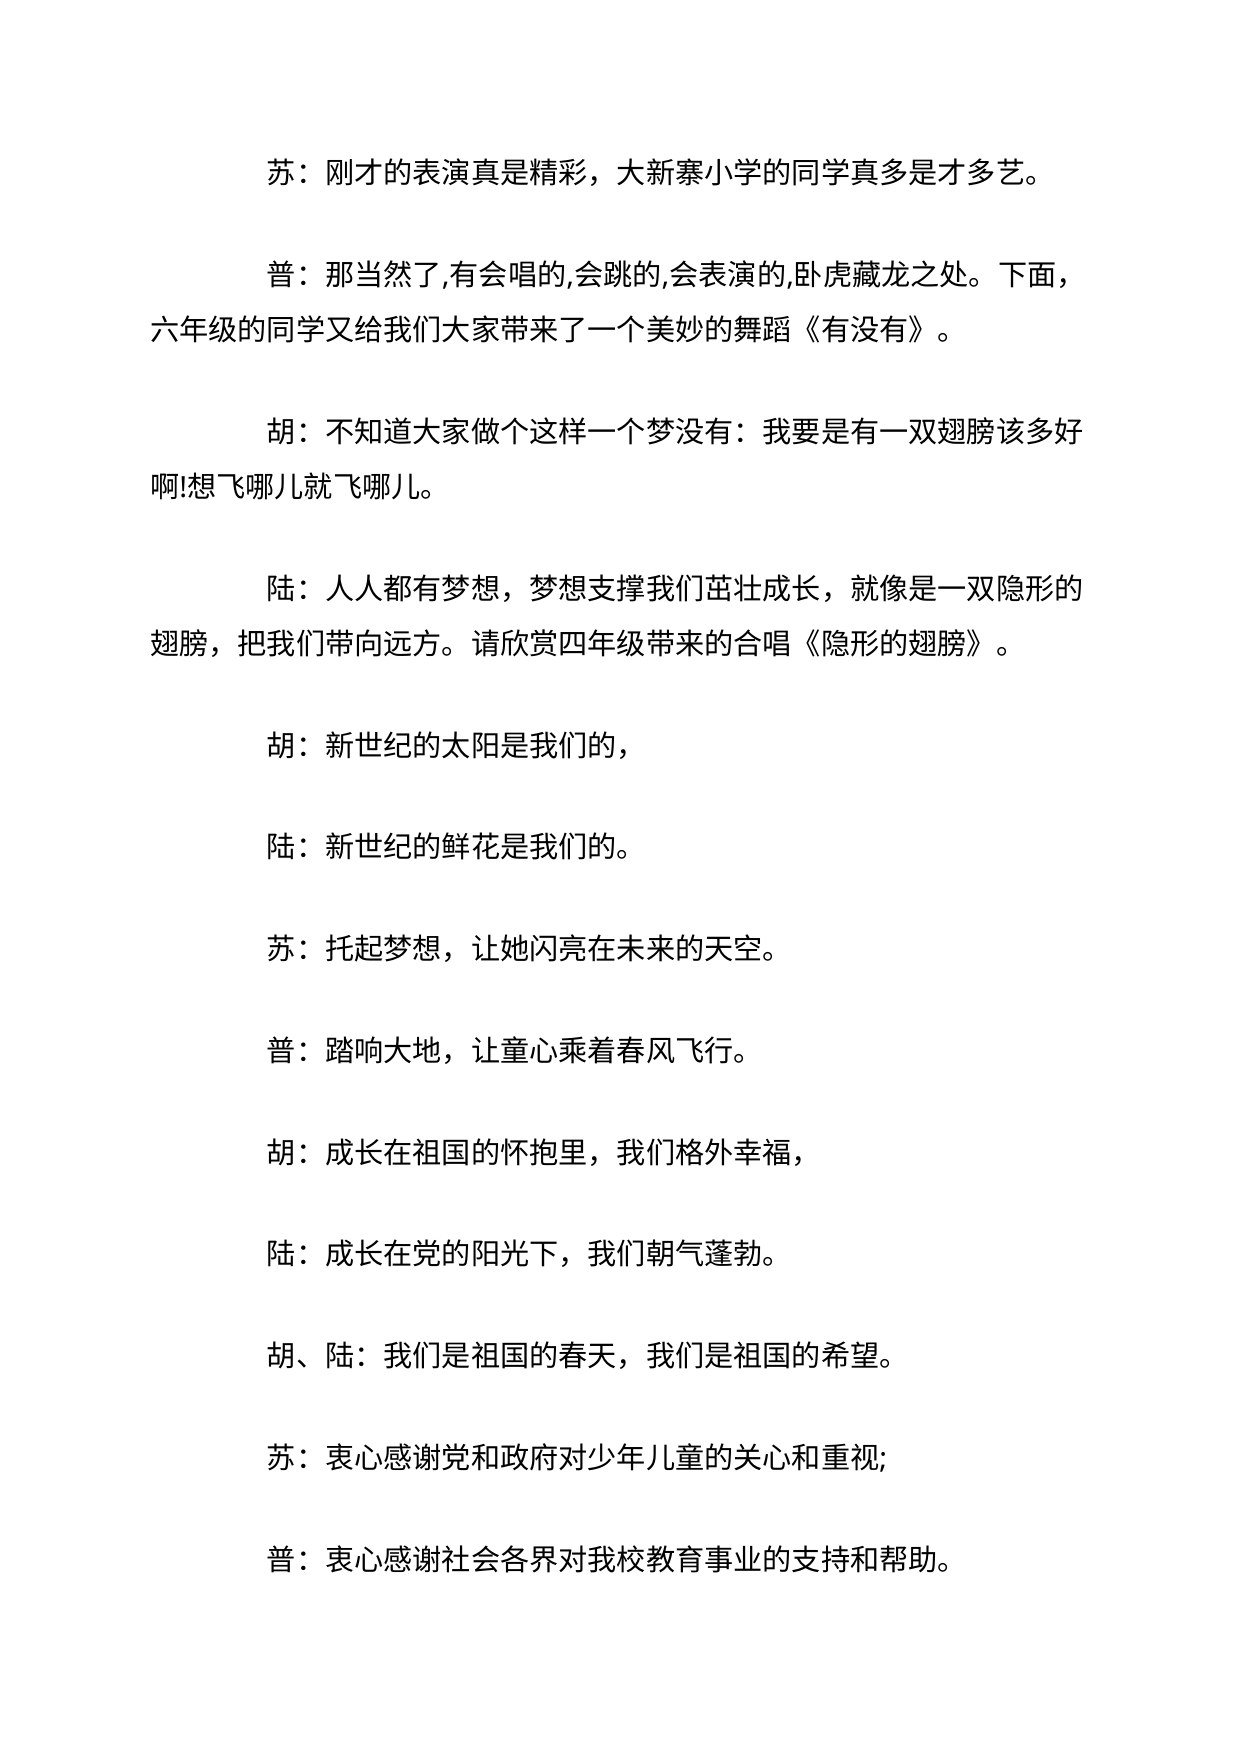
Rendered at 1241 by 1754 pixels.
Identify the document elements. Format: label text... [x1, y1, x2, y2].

text 苏：衷心感谢党和政府对少年儿童的关心和重视; [150, 1434, 1090, 1477]
text 苏：托起梦想，让她闪亮在未来的天空。 [150, 926, 1090, 968]
text 胡：成长在祖国的怀抱里，我们格外幸福， [150, 1129, 1090, 1171]
text 陆：成长在党的阳光下，我们朝气蓬勃。 [150, 1231, 1090, 1273]
text 普：那当然了,有会唱的,会跳的,会表演的,卧虎藏龙之处。下面，六年级的同学又给我们大家带来了一个美妙的舞蹈《有没有》。 [150, 252, 1090, 349]
text 陆：人人都有梦想，梦想支撑我们茁壮成长，就像是一双隐形的翅膀，把我们带向远方。请欣赏四年级带来的合唱《隐形的翅膀》。 [150, 565, 1090, 663]
text 胡：新世纪的太阳是我们的， [150, 722, 1090, 764]
text 胡、陆：我们是祖国的春天，我们是祖国的希望。 [150, 1333, 1090, 1375]
text 普：踏响大地，让童心乘着春风飞行。 [150, 1027, 1090, 1070]
text 陆：新世纪的鲜花是我们的。 [150, 824, 1090, 866]
text 胡：不知道大家做个这样一个梦没有：我要是有一双翅膀该多好啊!想飞哪儿就飞哪儿。 [150, 408, 1090, 506]
text 苏：刚才的表演真是精彩，大新寨小学的同学真多是才多艺。 [150, 150, 1090, 192]
text 普：衷心感谢社会各界对我校教育事业的支持和帮助。 [150, 1536, 1090, 1579]
